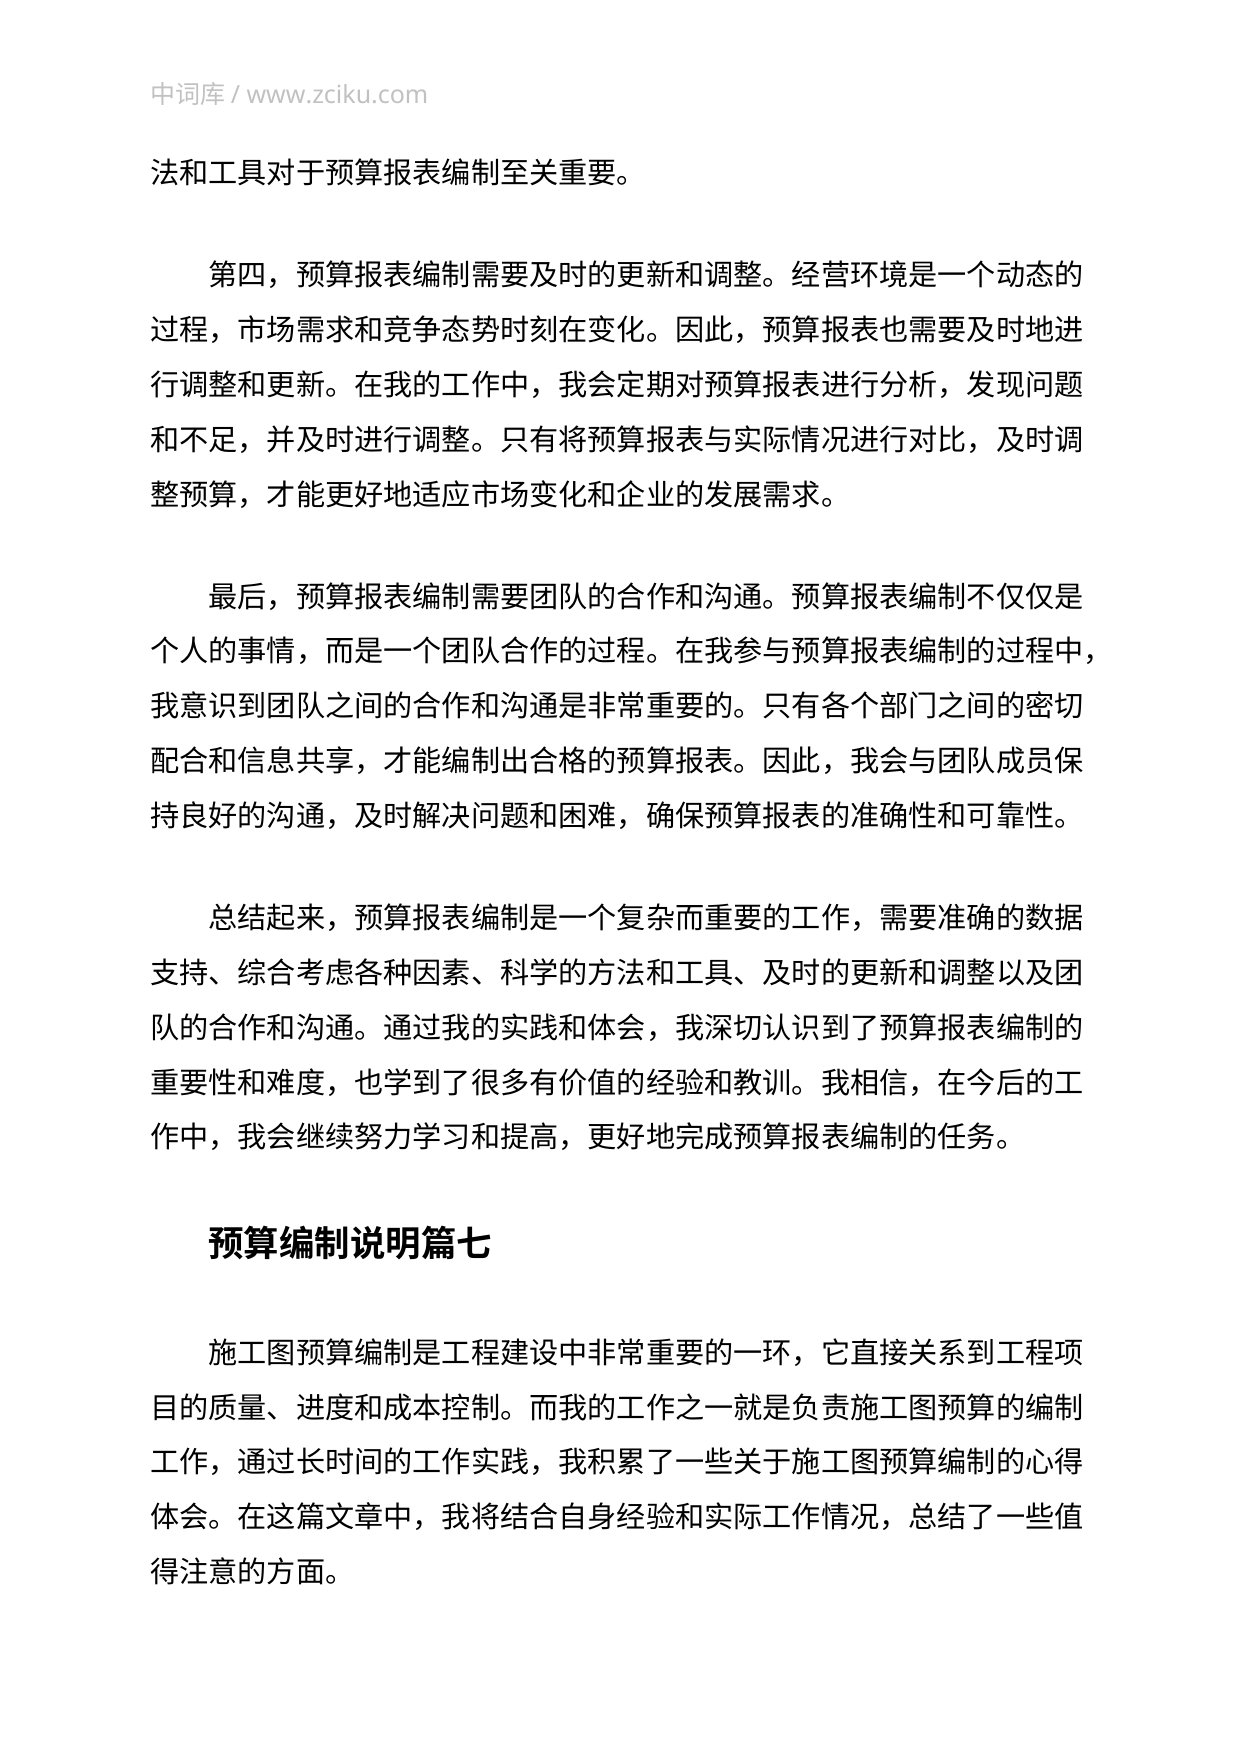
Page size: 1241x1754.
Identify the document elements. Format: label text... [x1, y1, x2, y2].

text 总结起来，预算报表编制是一个复杂而重要的工作，需要准确的数据支持、综合考虑各种因素、科学的方法和工具、及时的更新和调整以及团队的合作和沟通。通过我的实践和体会，我深切认识到了预算报表编制的重要性和难度，也学到了很多有价值的经验和教训。我相信，在今后的工作中，我会继续努力学习和提高，更好地完成预算报表编制的任务。 [150, 894, 1090, 1156]
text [150, 150, 1090, 192]
text 第四，预算报表编制需要及时的更新和调整。经营环境是一个动态的过程，市场需求和竞争态势时刻在变化。因此，预算报表也需要及时地进行调整和更新。在我的工作中，我会定期对预算报表进行分析，发现问题和不足，并及时进行调整。只有将预算报表与实际情况进行对比，及时调整预算，才能更好地适应市场变化和企业的发展需求。 [150, 252, 1090, 514]
text 施工图预算编制是工程建设中非常重要的一环，它直接关系到工程项目的质量、进度和成本控制。而我的工作之一就是负责施工图预算的编制工作，通过长时间的工作实践，我积累了一些关于施工图预算编制的心得体会。在这篇文章中，我将结合自身经验和实际工作情况，总结了一些值得注意的方面。 [150, 1329, 1090, 1591]
text 预算编制说明篇七 [150, 1216, 1090, 1267]
text 最后，预算报表编制需要团队的合作和沟通。预算报表编制不仅仅是个人的事情，而是一个团队合作的过程。在我参与预算报表编制的过程中，我意识到团队之间的合作和沟通是非常重要的。只有各个部门之间的密切配合和信息共享，才能编制出合格的预算报表。因此，我会与团队成员保持良好的沟通，及时解决问题和困难，确保预算报表的准确性和可靠性。 [150, 573, 1090, 835]
